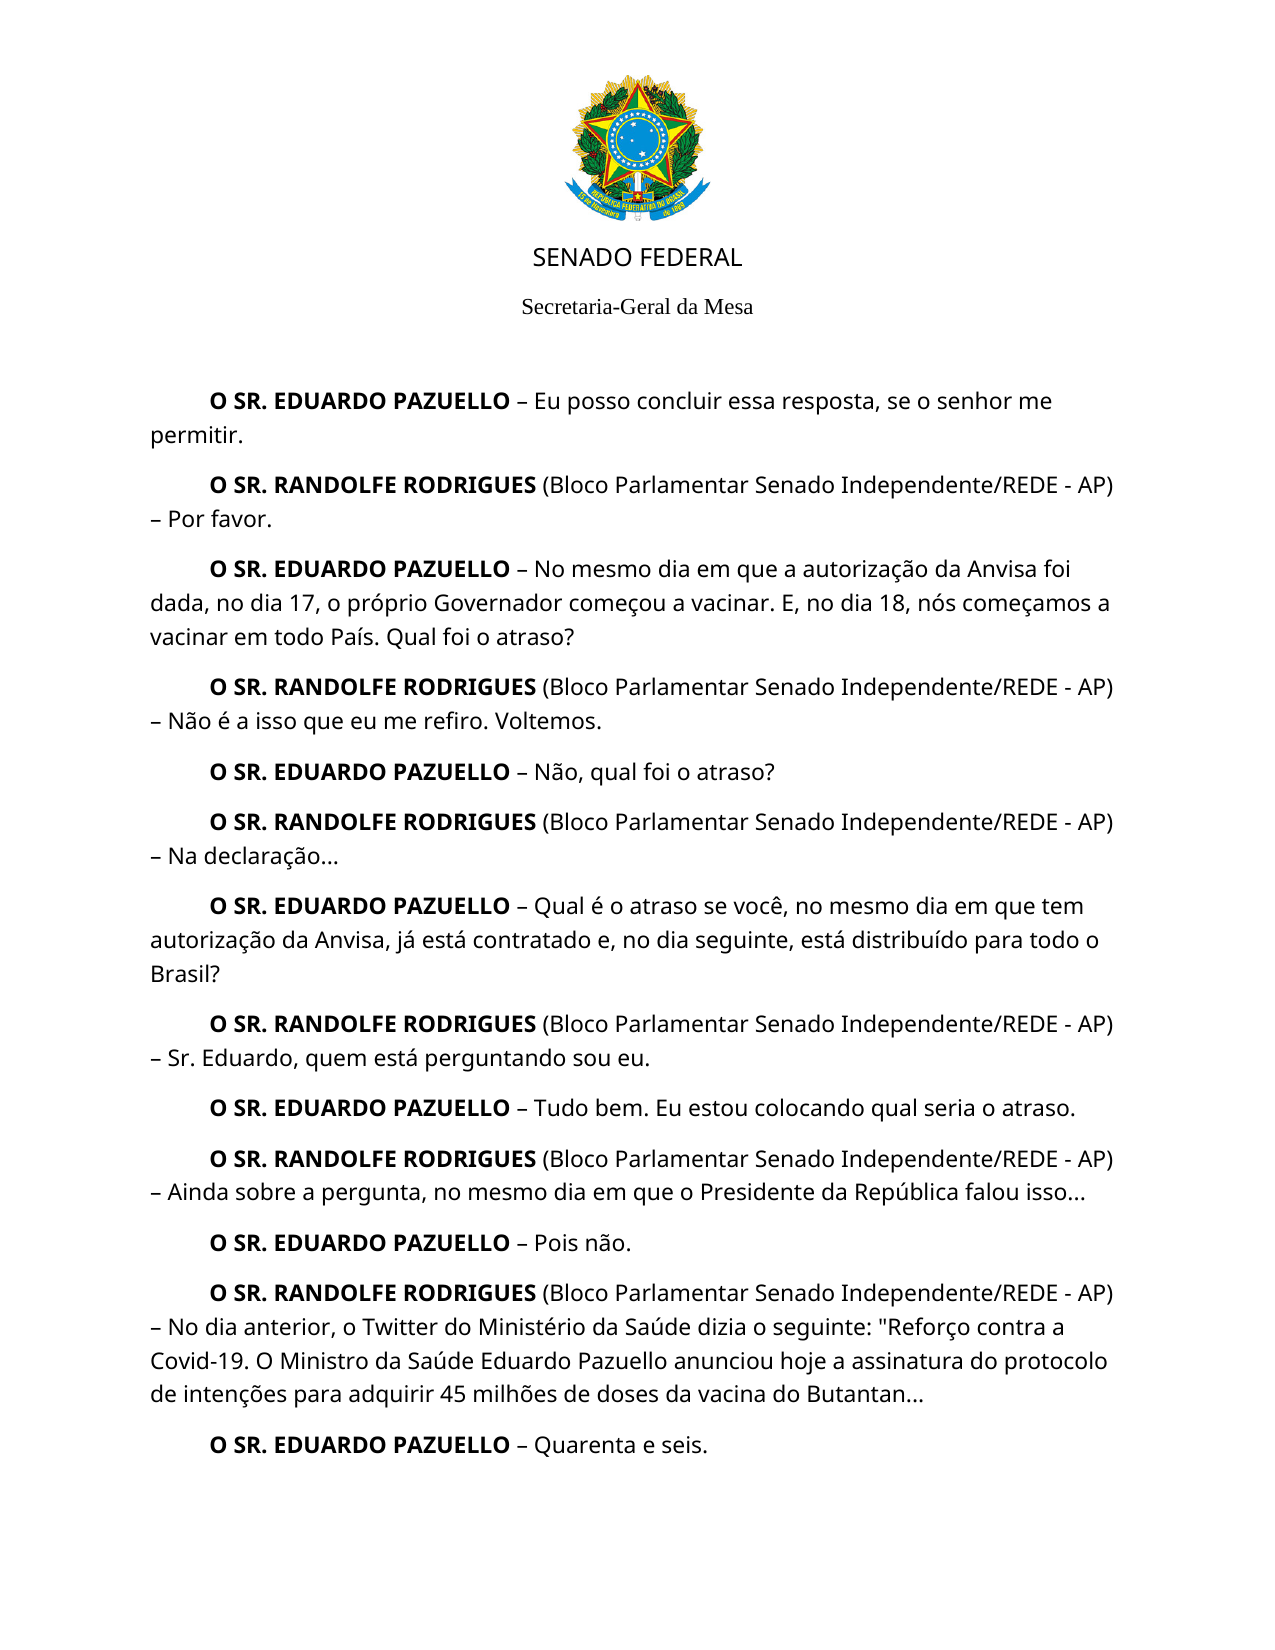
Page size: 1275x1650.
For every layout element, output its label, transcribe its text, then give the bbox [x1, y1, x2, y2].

text O SR. RANDOLFE RODRIGUES (Bloco Parlamentar Senado Independente/REDE - AP) – Por favor. [150, 469, 1125, 534]
text O SR. RANDOLFE RODRIGUES (Bloco Parlamentar Senado Independente/REDE - AP) – Sr. Eduardo, quem está perguntando sou eu. [150, 1008, 1125, 1073]
text O SR. RANDOLFE RODRIGUES (Bloco Parlamentar Senado Independente/REDE - AP) – No dia anterior, o Twitter do Ministério da Saúde dizia o seguinte: "Reforço contra a Covid-19. O Ministro da Saúde Eduardo Pazuello anunciou hoje a assinatura do protocolo de intenções para adquirir 45 milhões de doses da vacina do Butantan... [150, 1277, 1125, 1409]
text O SR. EDUARDO PAZUELLO – Quarenta e seis. [150, 1429, 1125, 1460]
text O SR. RANDOLFE RODRIGUES (Bloco Parlamentar Senado Independente/REDE - AP) – Na declaração... [150, 806, 1125, 871]
text O SR. EDUARDO PAZUELLO – Pois não. [150, 1227, 1125, 1258]
text O SR. EDUARDO PAZUELLO – No mesmo dia em que a autorização da Anvisa foi dada, no dia 17, o próprio Governador começou a vacinar. E, no dia 18, nós começamos a vacinar em todo País. Qual foi o atraso? [150, 553, 1125, 652]
picture [564, 75, 711, 221]
text O SR. RANDOLFE RODRIGUES (Bloco Parlamentar Senado Independente/REDE - AP) – Ainda sobre a pergunta, no mesmo dia em que o Presidente da República falou isso... [150, 1142, 1125, 1207]
text O SR. EDUARDO PAZUELLO – Tudo bem. Eu estou colocando qual seria o atraso. [150, 1092, 1125, 1123]
text O SR. EDUARDO PAZUELLO – Qual é o atraso se você, no mesmo dia em que tem autorização da Anvisa, já está contratado e, no dia seguinte, está distribuído para todo o Brasil? [150, 890, 1125, 989]
text O SR. RANDOLFE RODRIGUES (Bloco Parlamentar Senado Independente/REDE - AP) – Não é a isso que eu me refiro. Voltemos. [150, 671, 1125, 736]
text O SR. EDUARDO PAZUELLO – Não, qual foi o atraso? [150, 755, 1125, 787]
text O SR. EDUARDO PAZUELLO – Eu posso concluir essa resposta, se o senhor me permitir. [150, 385, 1125, 450]
